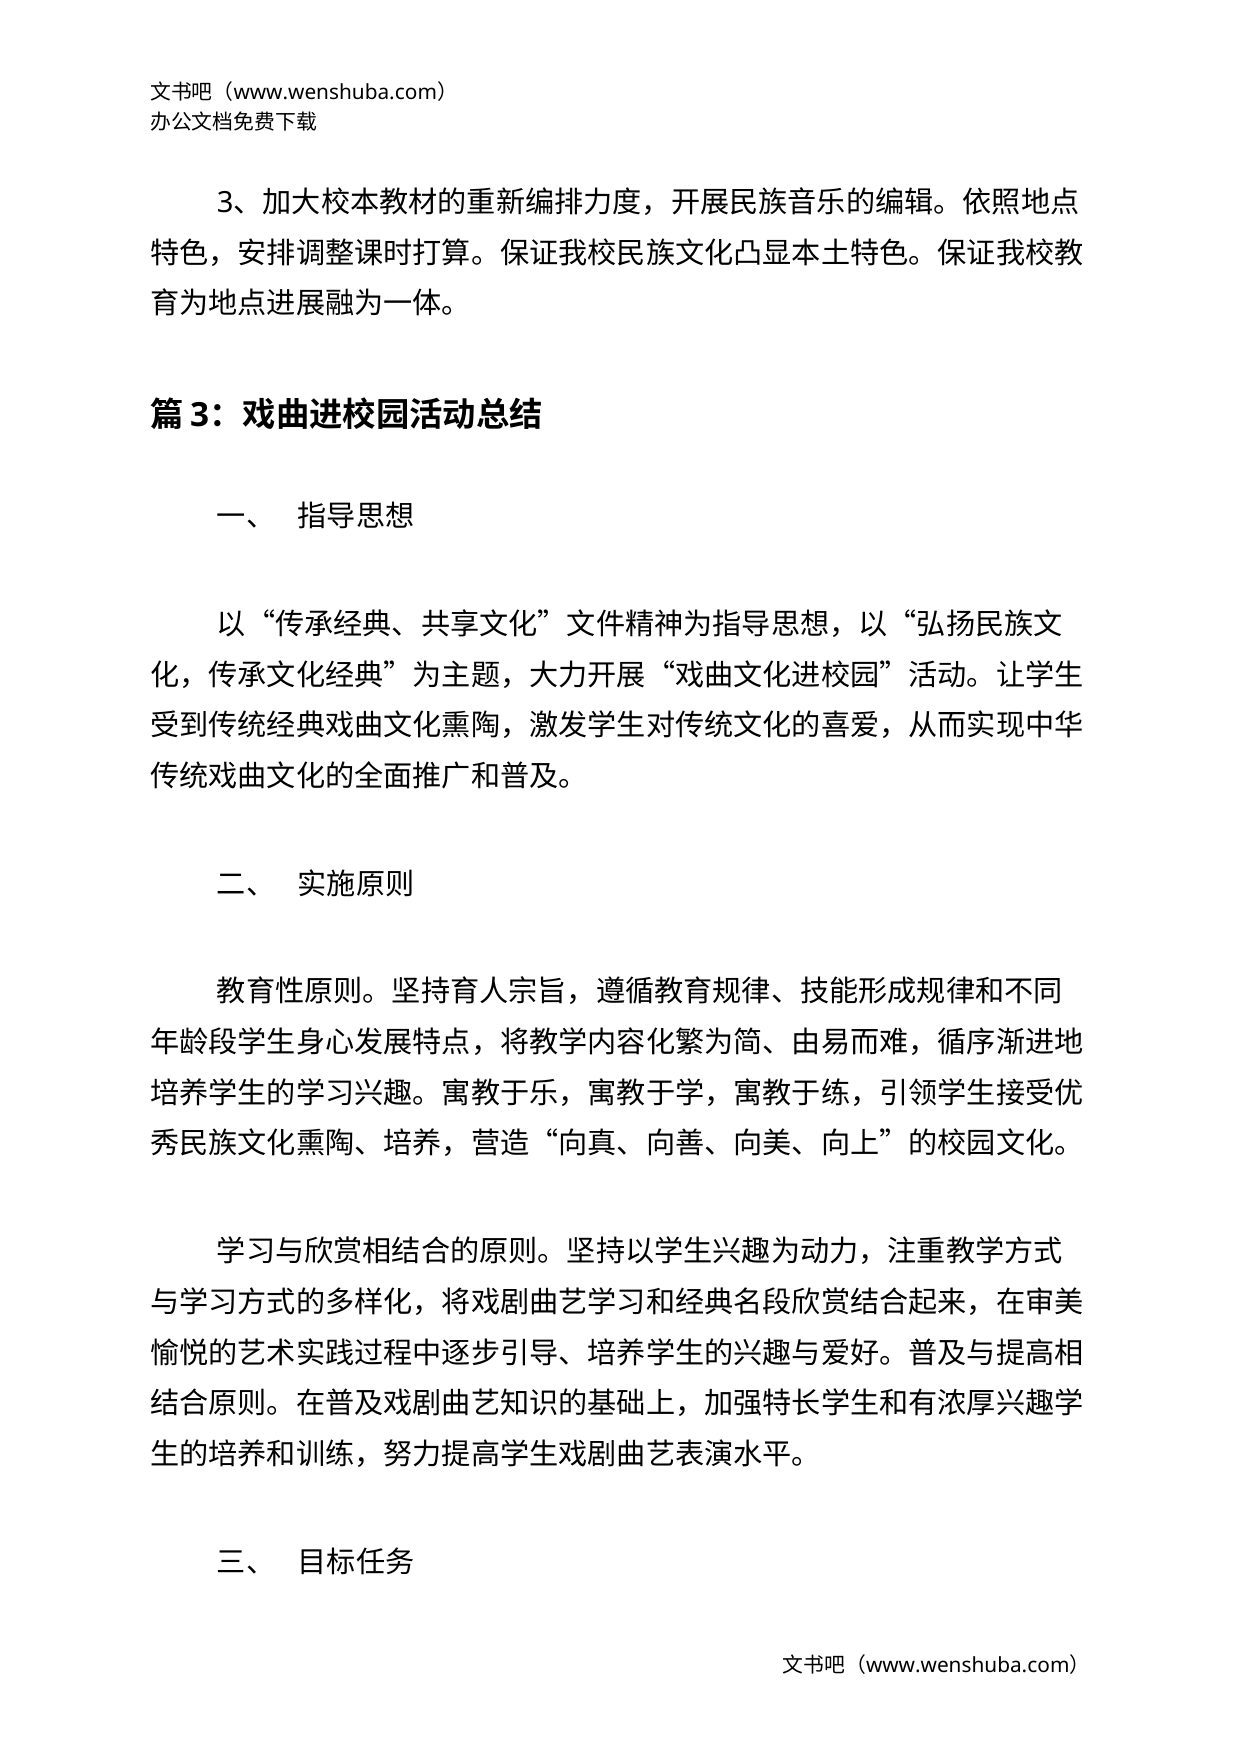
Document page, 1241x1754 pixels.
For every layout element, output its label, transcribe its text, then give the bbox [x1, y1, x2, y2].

text 学习与欣赏相结合的原则。坚持以学生兴趣为动力，注重教学方式与学习方式的多样化，将戏剧曲艺学习和经典名段欣赏结合起来，在审美愉悦的艺术实践过程中逐步引导、培养学生的兴趣与爱好。普及与提高相结合原则。在普及戏剧曲艺知识的基础上，加强特长学生和有浓厚兴趣学生的培养和训练，努力提高学生戏剧曲艺表演水平。 [150, 1228, 1090, 1473]
text 教育性原则。坚持育人宗旨，遵循教育规律、技能形成规律和不同年龄段学生身心发展特点，将教学内容化繁为简、由易而难，循序渐进地培养学生的学习兴趣。寓教于乐，寓教于学，寓教于练，引领学生接受优秀民族文化熏陶、培养，营造“向真、向善、向美、向上”的校园文化。 [150, 968, 1090, 1162]
text 以“传承经典、共享文化”文件精神为指导思想，以“弘扬民族文化，传承文化经典”为主题，大力开展“戏曲文化进校园”活动。让学生受到传统经典戏曲文化熏陶，激发学生对传统文化的喜爱，从而实现中华传统戏曲文化的全面推广和普及。 [150, 601, 1090, 795]
text 3、加大校本教材的重新编排力度，开展民族音乐的编辑。依照地点特色，安排调整课时打算。保证我校民族文化凸显本土特色。保证我校教育为地点进展融为一体。 [150, 178, 1090, 322]
text 篇3：戏曲进校园活动总结 [150, 388, 1090, 436]
text 二、 实施原则 [150, 860, 1090, 903]
text 一、 指导思想 [150, 493, 1090, 535]
text 三、 目标任务 [150, 1538, 1090, 1581]
